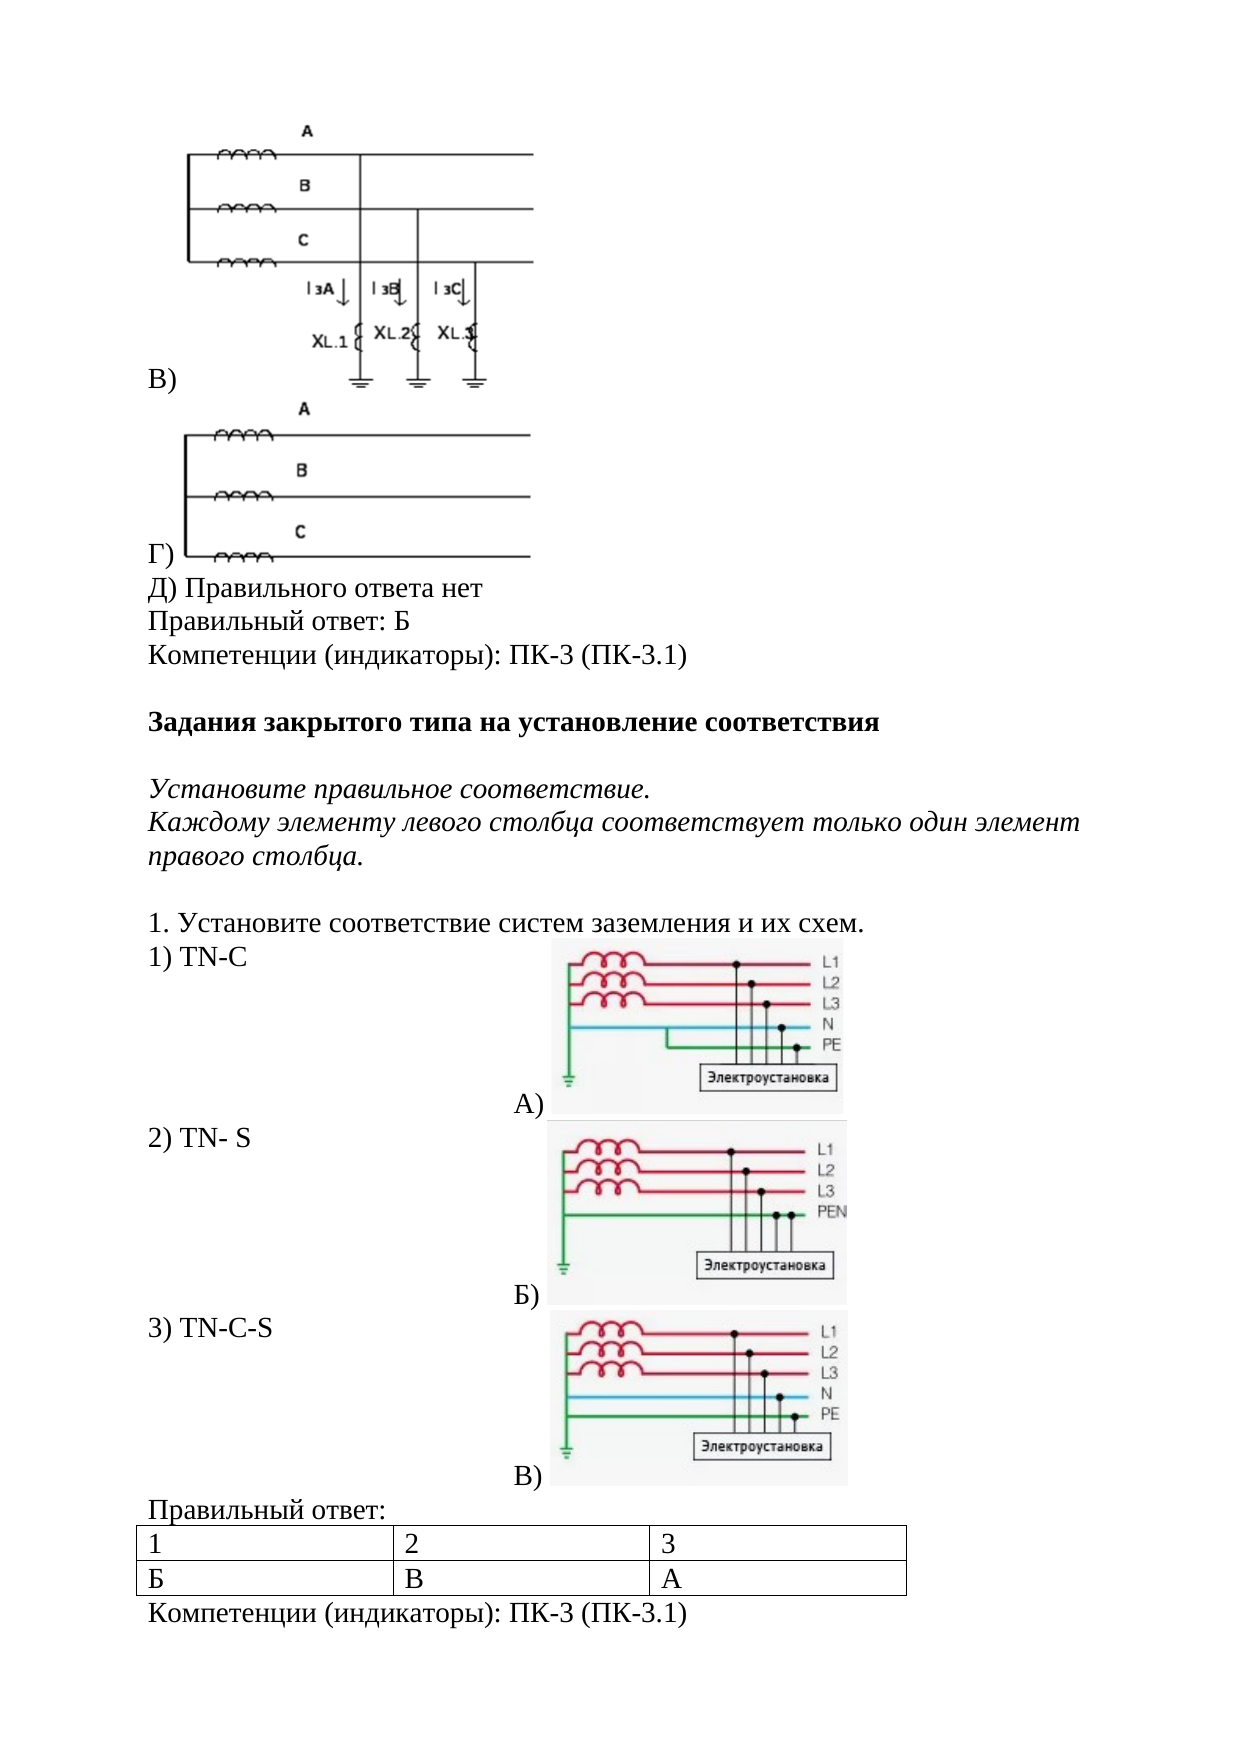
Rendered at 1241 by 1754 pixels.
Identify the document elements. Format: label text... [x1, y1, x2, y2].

picture [551, 938, 844, 1114]
text Задания закрытого типа на установление соответствия [148, 704, 1152, 737]
text Установите правильное соответствие. [148, 771, 1152, 804]
table_header 3 [650, 1526, 906, 1560]
table_header 2 [394, 1526, 649, 1560]
text Компетенции (индикаторы): ПК-3 (ПК-3.1) [148, 1596, 1152, 1629]
text Д) Правильного ответа нет [148, 570, 1152, 603]
table_header А) [502, 939, 1163, 1120]
table_header 1 [137, 1526, 393, 1560]
table_cell Б) [502, 1120, 1163, 1311]
text Правильный ответ: [148, 1492, 1152, 1525]
table_cell Б [137, 1561, 393, 1594]
picture [181, 394, 532, 564]
table_cell 2) TN- S [136, 1120, 502, 1311]
picture [549, 1310, 849, 1486]
picture [184, 118, 535, 389]
table_cell В) [502, 1311, 1163, 1492]
table_cell 3) TN-C-S [136, 1311, 502, 1492]
text Каждому элементу левого столбца соответствует только один элемент правого столбца. [148, 804, 1152, 872]
table_cell В [394, 1561, 649, 1594]
table_header 1) TN-C [136, 939, 502, 1120]
text 1. Установите соответствие систем заземления и их схем. [148, 905, 1152, 939]
table_cell А [650, 1561, 906, 1594]
picture [547, 1120, 847, 1305]
text Правильный ответ: Б [148, 603, 1152, 637]
text Компетенции (индикаторы): ПК-3 (ПК-3.1) [148, 637, 1152, 670]
